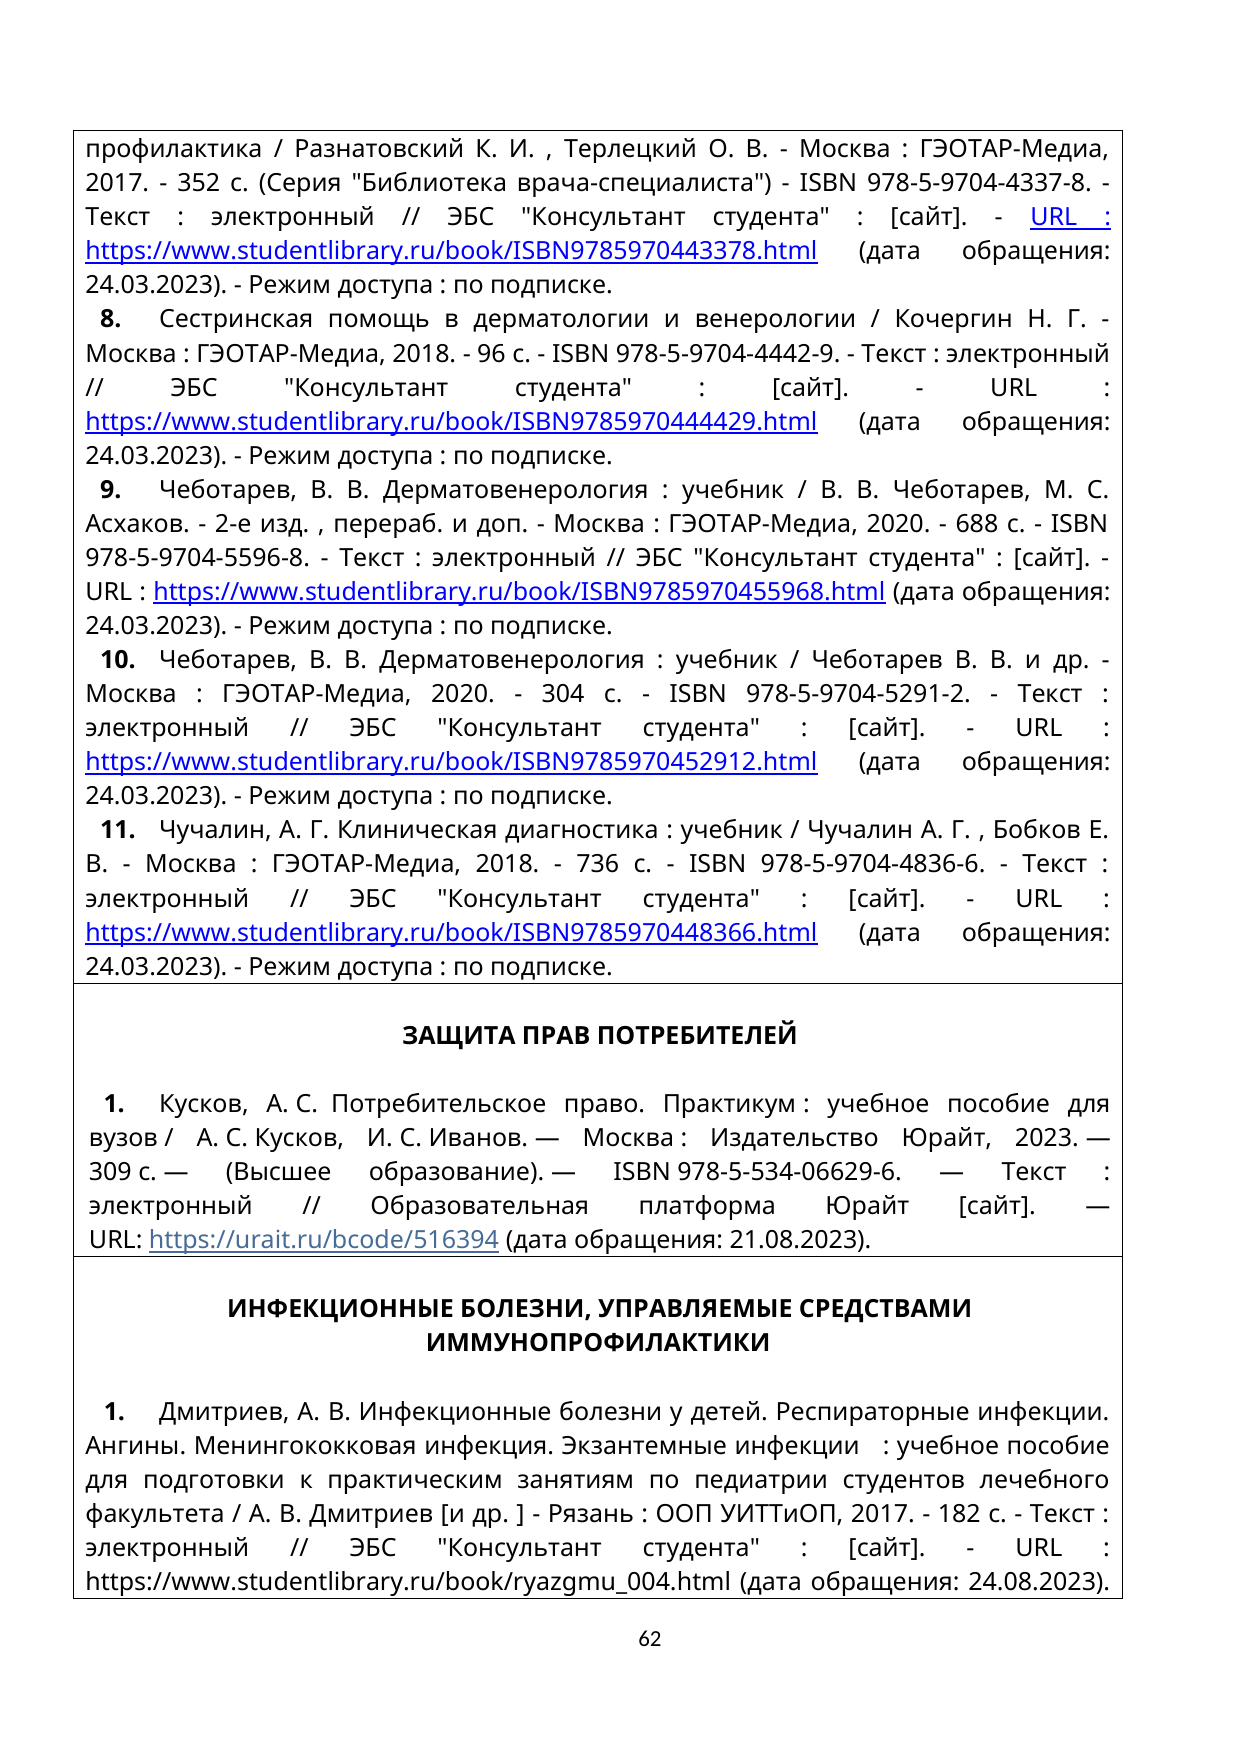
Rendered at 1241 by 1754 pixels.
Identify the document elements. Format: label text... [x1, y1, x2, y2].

table_cell ЗАЩИТА ПРАВ ПОТРЕБИТЕЛЕЙ Кусков, А. С. Потребительское право. Практикум : учебное пособие для вузов / А. С. Кусков, И. С. Иванов. — Москва : Издательство Юрайт, 2023. — 309 с. — (Высшее образование). — ISBN 978-5-534-06629-6. — Текст : электронный // Образовательная платформа Юрайт [сайт]. — URL: https://urait.ru/bcode/516394 (дата обращения: 21.08.2023). [74, 984, 1122, 1256]
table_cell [74, 1257, 1122, 1598]
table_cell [74, 131, 1122, 982]
